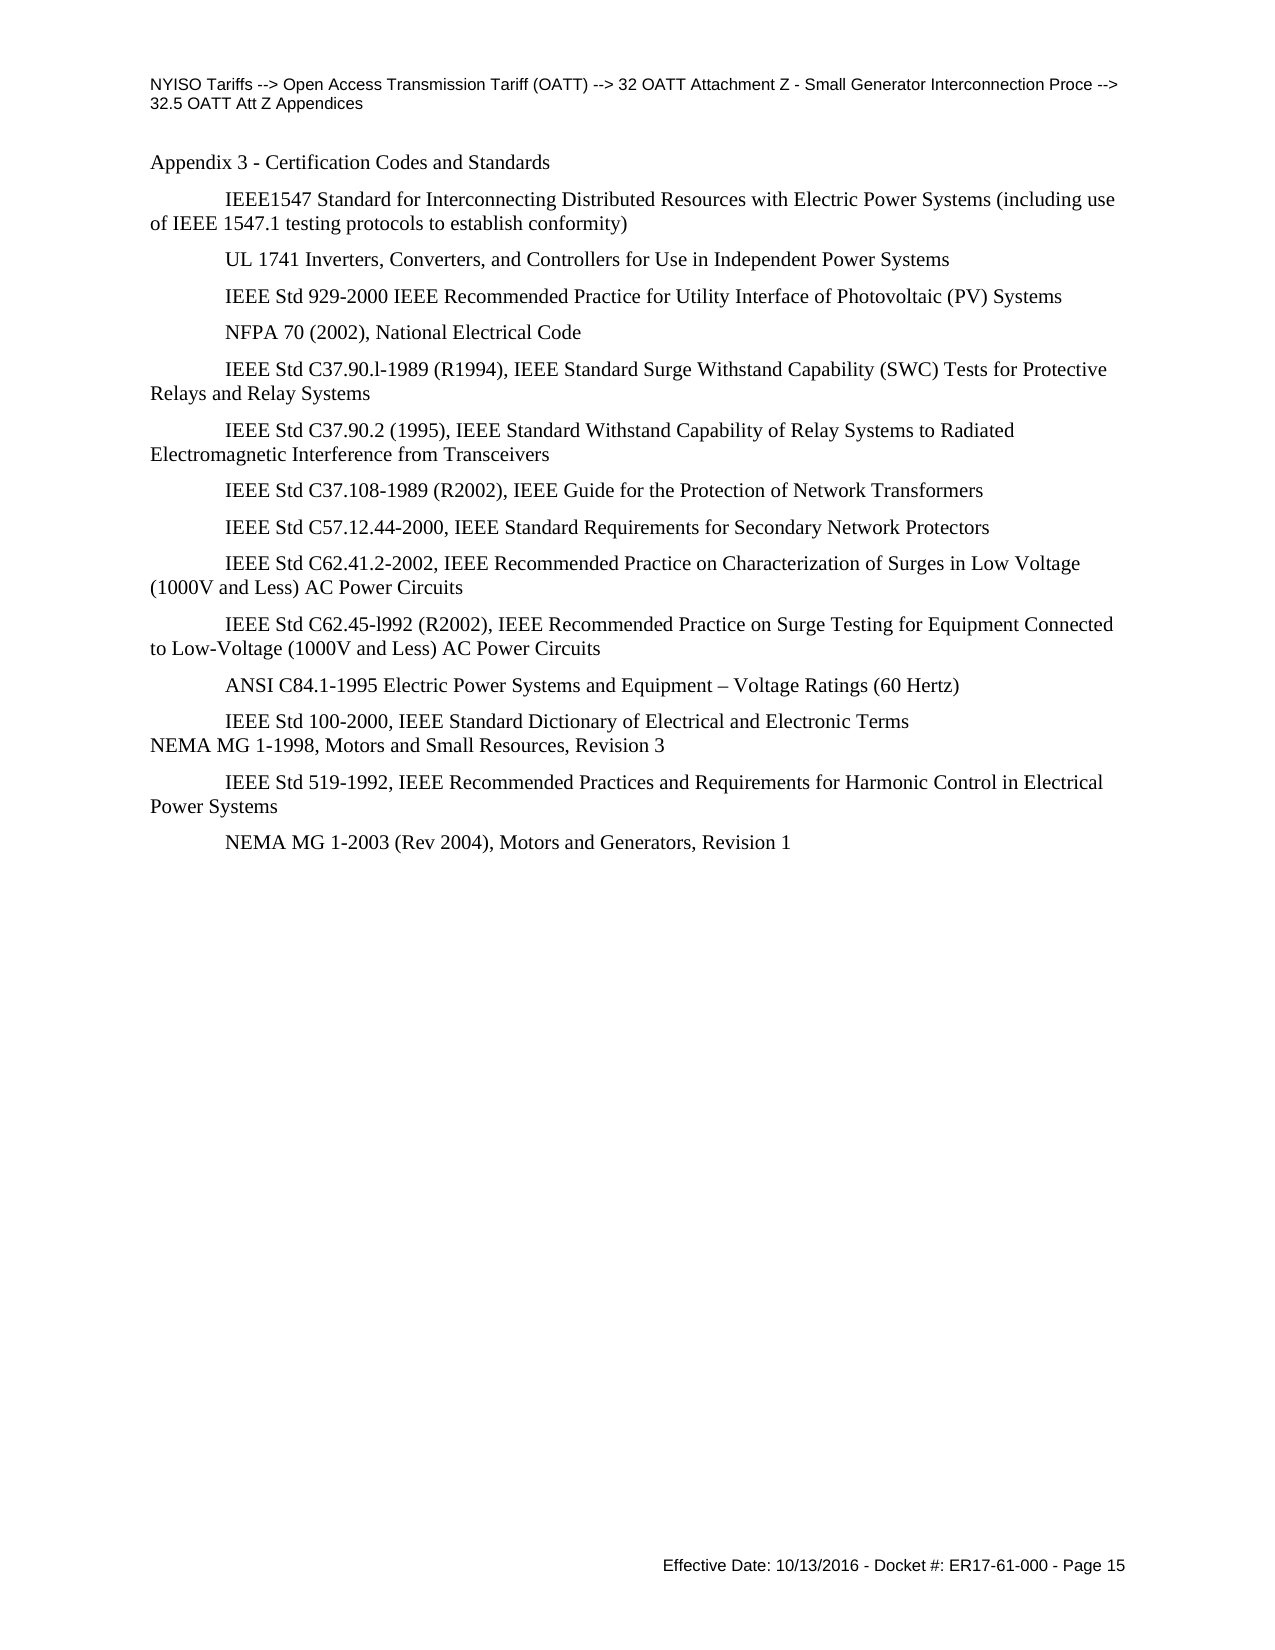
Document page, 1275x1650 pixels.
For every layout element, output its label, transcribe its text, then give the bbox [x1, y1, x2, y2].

list IEEE1547 Standard for Interconnecting Distributed Resources with Electric Power Systems (including use of IEEE 1547.1 testing protocols to establish conformity) [150, 187, 1125, 235]
list IEEE Std C37.108-1989 (R2002), IEEE Guide for the Protection of Network Transformers [150, 478, 1125, 502]
list IEEE Std C62.41.2-2002, IEEE Recommended Practice on Characterization of Surges in Low Voltage (1000V and Less) AC Power Circuits [150, 551, 1125, 599]
text Appendix 3 - Certification Codes and Standards [150, 150, 1125, 174]
list IEEE Std 100-2000, IEEE Standard Dictionary of Electrical and Electronic Terms NEMA MG 1-1998, Motors and Small Resources, Revision 3 [150, 709, 1125, 757]
list IEEE Std C37.90.l-1989 (R1994), IEEE Standard Surge Withstand Capability (SWC) Tests for Protective Relays and Relay Systems [150, 357, 1125, 405]
list IEEE Std 929-2000 IEEE Recommended Practice for Utility Interface of Photovoltaic (PV) Systems [150, 284, 1125, 308]
list NEMA MG 1-2003 (Rev 2004), Motors and Generators, Revision 1 [150, 830, 1125, 854]
list UL 1741 Inverters, Converters, and Controllers for Use in Independent Power Systems [150, 247, 1125, 271]
list ANSI C84.1-1995 Electric Power Systems and Equipment – Voltage Ratings (60 Hertz) [150, 672, 1125, 697]
list IEEE Std C37.90.2 (1995), IEEE Standard Withstand Capability of Relay Systems to Radiated Electromagnetic Interference from Transceivers [150, 417, 1125, 466]
list NFPA 70 (2002), National Electrical Code [150, 320, 1125, 344]
list IEEE Std C62.45-l992 (R2002), IEEE Recommended Practice on Surge Testing for Equipment Connected to Low-Voltage (1000V and Less) AC Power Circuits [150, 612, 1125, 660]
list IEEE Std 519-1992, IEEE Recommended Practices and Requirements for Harmonic Control in Electrical Power Systems [150, 770, 1125, 818]
list IEEE Std C57.12.44-2000, IEEE Standard Requirements for Secondary Network Protectors [150, 515, 1125, 539]
